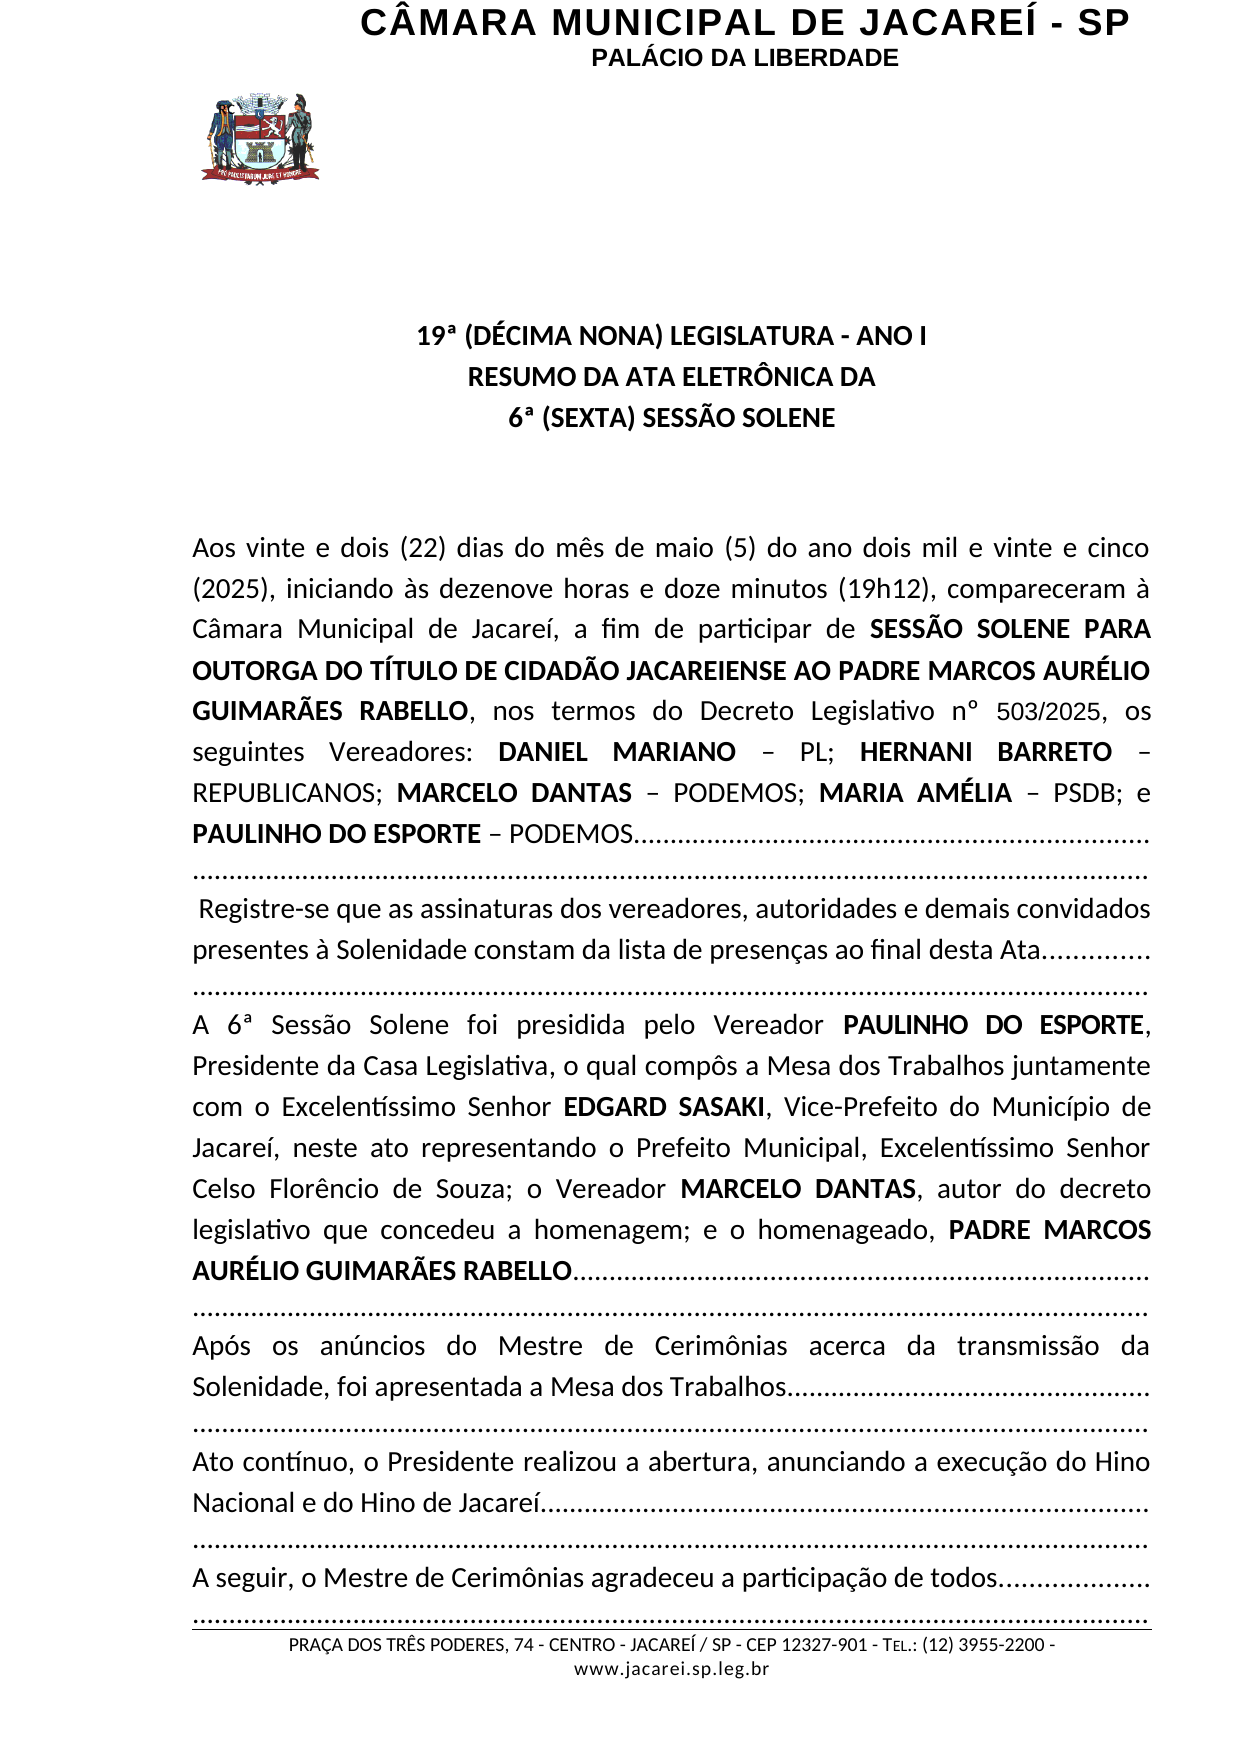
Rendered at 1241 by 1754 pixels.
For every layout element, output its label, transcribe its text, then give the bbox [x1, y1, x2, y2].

text A 6ª Sessão Solene foi presidida pelo Vereador PAULINHO DO ESPORTE, Presidente da Casa Legislativa, o qual compôs a Mesa dos Trabalhos juntamente com o Excelentíssimo Senhor EDGARD SASAKI, Vice-Prefeito do Município de Jacareí, neste ato representando o Prefeito Municipal, Excelentíssimo Senhor Celso Florêncio de Souza; o Vereador MARCELO DANTAS, autor do decreto legislativo que concedeu a homenagem; e o homenageado, PADRE MARCOS AURÉLIO GUIMARÃES RABELLO. [192, 1006, 1152, 1287]
text RESUMO DA ATA ELETRÔNICA DA [192, 358, 1152, 393]
text 19ª (DÉCIMA NONA) LEGISLATURA - ANO I [192, 276, 1152, 353]
text Registre-se que as assinaturas dos vereadores, autoridades e demais convidados presentes à Solenidade constam da lista de presenças ao final desta Ata. [192, 890, 1152, 967]
subtitle 6ª (SEXTA) SESSÃO SOLENE [192, 399, 1152, 434]
text Aos vinte e dois (22) dias do mês de maio (5) do ano dois mil e vinte e cinco (2025), iniciando às dezenove horas e doze minutos (19h12), compareceram à Câmara Municipal de Jacareí, a fim de participar de SESSÃO SOLENE PARA OUTORGA DO TÍTULO DE CIDADÃO JACAREIENSE AO PADRE MARCOS AURÉLIO GUIMARÃES RABELLO, nos termos do Decreto Legislativo nº 503/2025, os seguintes Vereadores: DANIEL MARIANO – PL; HERNANI BARRETO – REPUBLICANOS; MARCELO DANTAS – PODEMOS; MARIA AMÉLIA – PSDB; e PAULINHO DO ESPORTE – PODEMOS. [192, 529, 1152, 851]
text Após os anúncios do Mestre de Cerimônias acerca da transmissão da Solenidade, foi apresentada a Mesa dos Trabalhos. [192, 1327, 1152, 1403]
text A seguir, o Mestre de Cerimônias agradeceu a participação de todos. [192, 1559, 1152, 1594]
text Ato contínuo, o Presidente realizou a abertura, anunciando a execução do Hino Nacional e do Hino de Jacareí. [192, 1443, 1152, 1519]
picture [201, 92, 320, 186]
